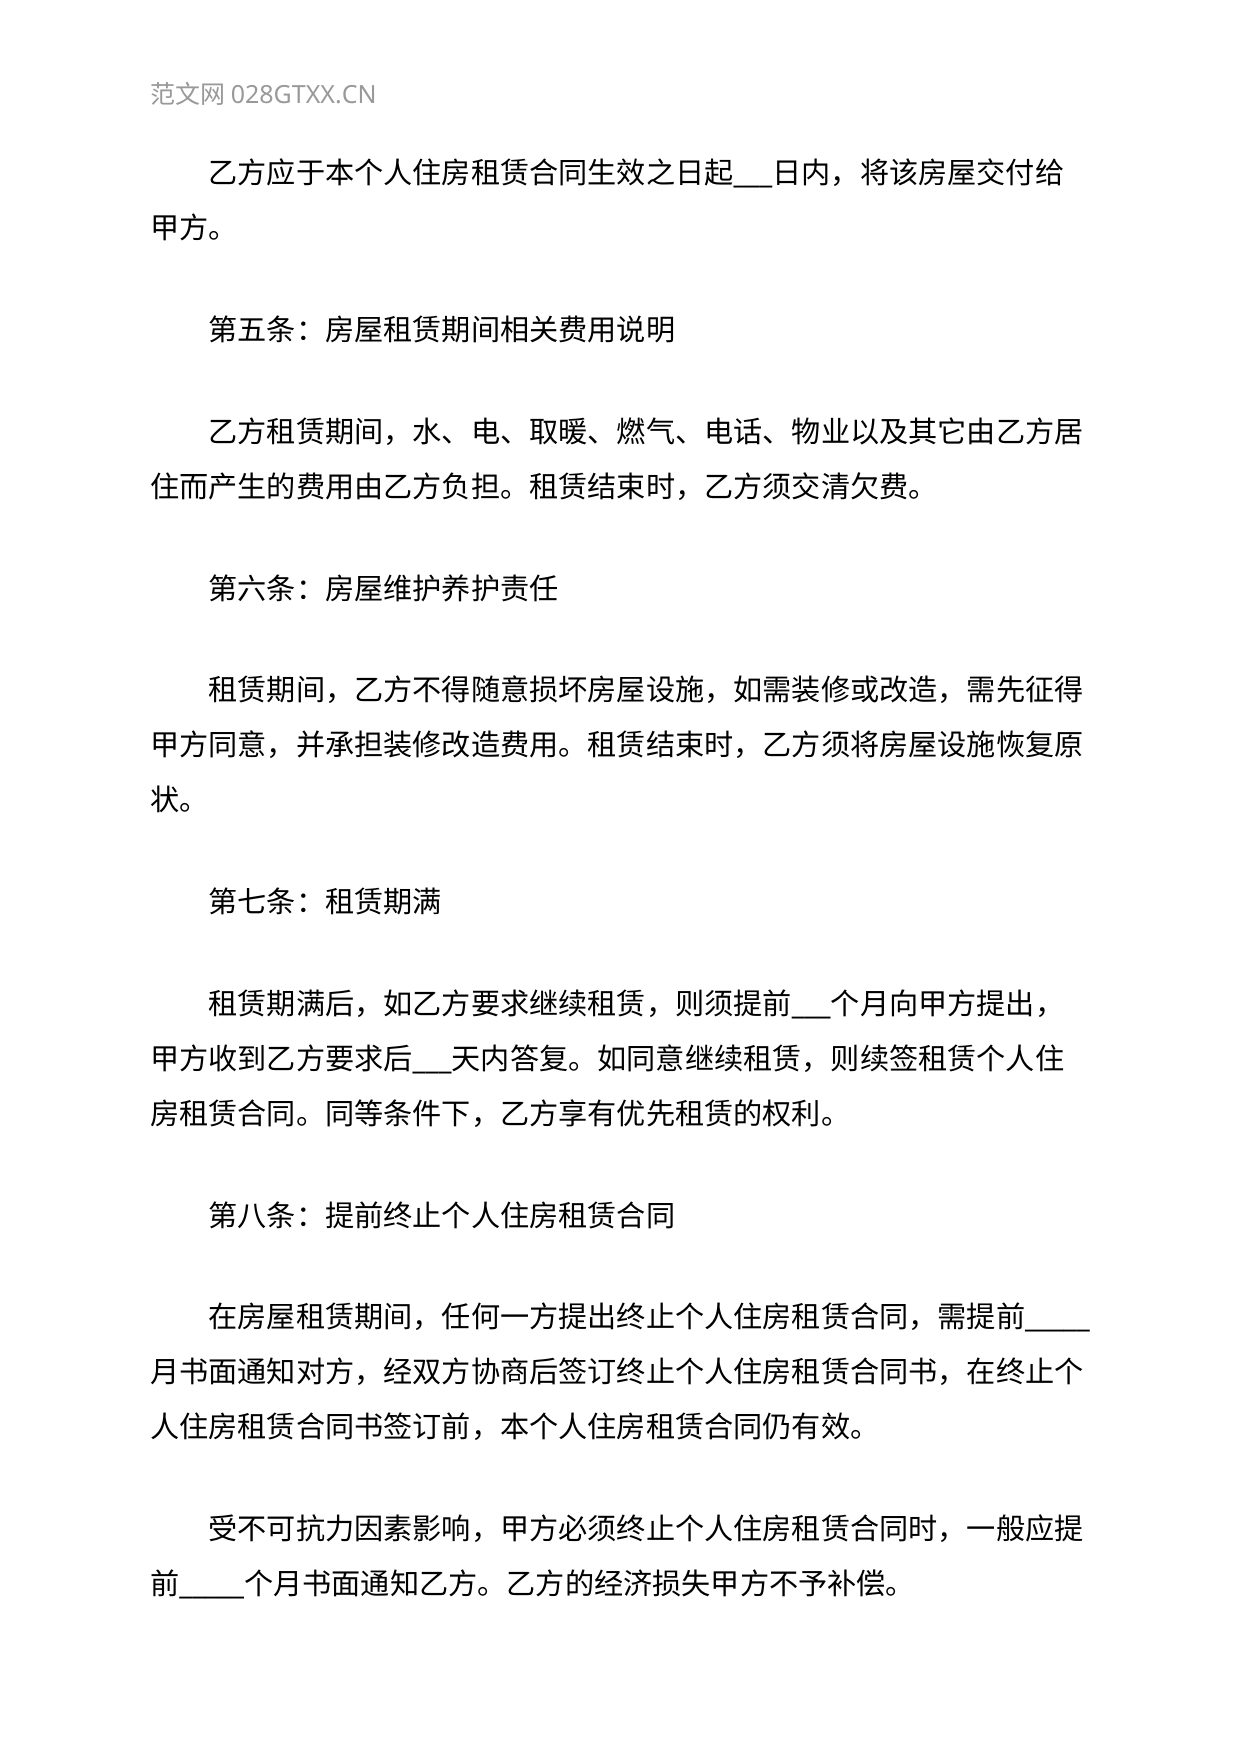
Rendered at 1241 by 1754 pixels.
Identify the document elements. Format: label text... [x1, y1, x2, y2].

text 乙方应于本个人住房租赁合同生效之日起___日内，将该房屋交付给甲方。 [150, 150, 1090, 247]
text 租赁期间，乙方不得随意损坏房屋设施，如需装修或改造，需先征得甲方同意，并承担装修改造费用。租赁结束时，乙方须将房屋设施恢复原状。 [150, 667, 1090, 819]
text 第五条：房屋租赁期间相关费用说明 [150, 307, 1090, 349]
text 受不可抗力因素影响，甲方必须终止个人住房租赁合同时，一般应提前_____个月书面通知乙方。乙方的经济损失甲方不予补偿。 [150, 1506, 1090, 1603]
text 在房屋租赁期间，任何一方提出终止个人住房租赁合同，需提前_____月书面通知对方，经双方协商后签订终止个人住房租赁合同书，在终止个人住房租赁合同书签订前，本个人住房租赁合同仍有效。 [150, 1294, 1090, 1446]
text 第八条：提前终止个人住房租赁合同 [150, 1192, 1090, 1234]
text 乙方租赁期间，水、电、取暖、燃气、电话、物业以及其它由乙方居住而产生的费用由乙方负担。租赁结束时，乙方须交清欠费。 [150, 408, 1090, 506]
text 租赁期满后，如乙方要求继续租赁，则须提前___个月向甲方提出，甲方收到乙方要求后___天内答复。如同意继续租赁，则续签租赁个人住房租赁合同。同等条件下，乙方享有优先租赁的权利。 [150, 980, 1090, 1133]
text 第七条：租赁期满 [150, 878, 1090, 921]
text 第六条：房屋维护养护责任 [150, 565, 1090, 607]
